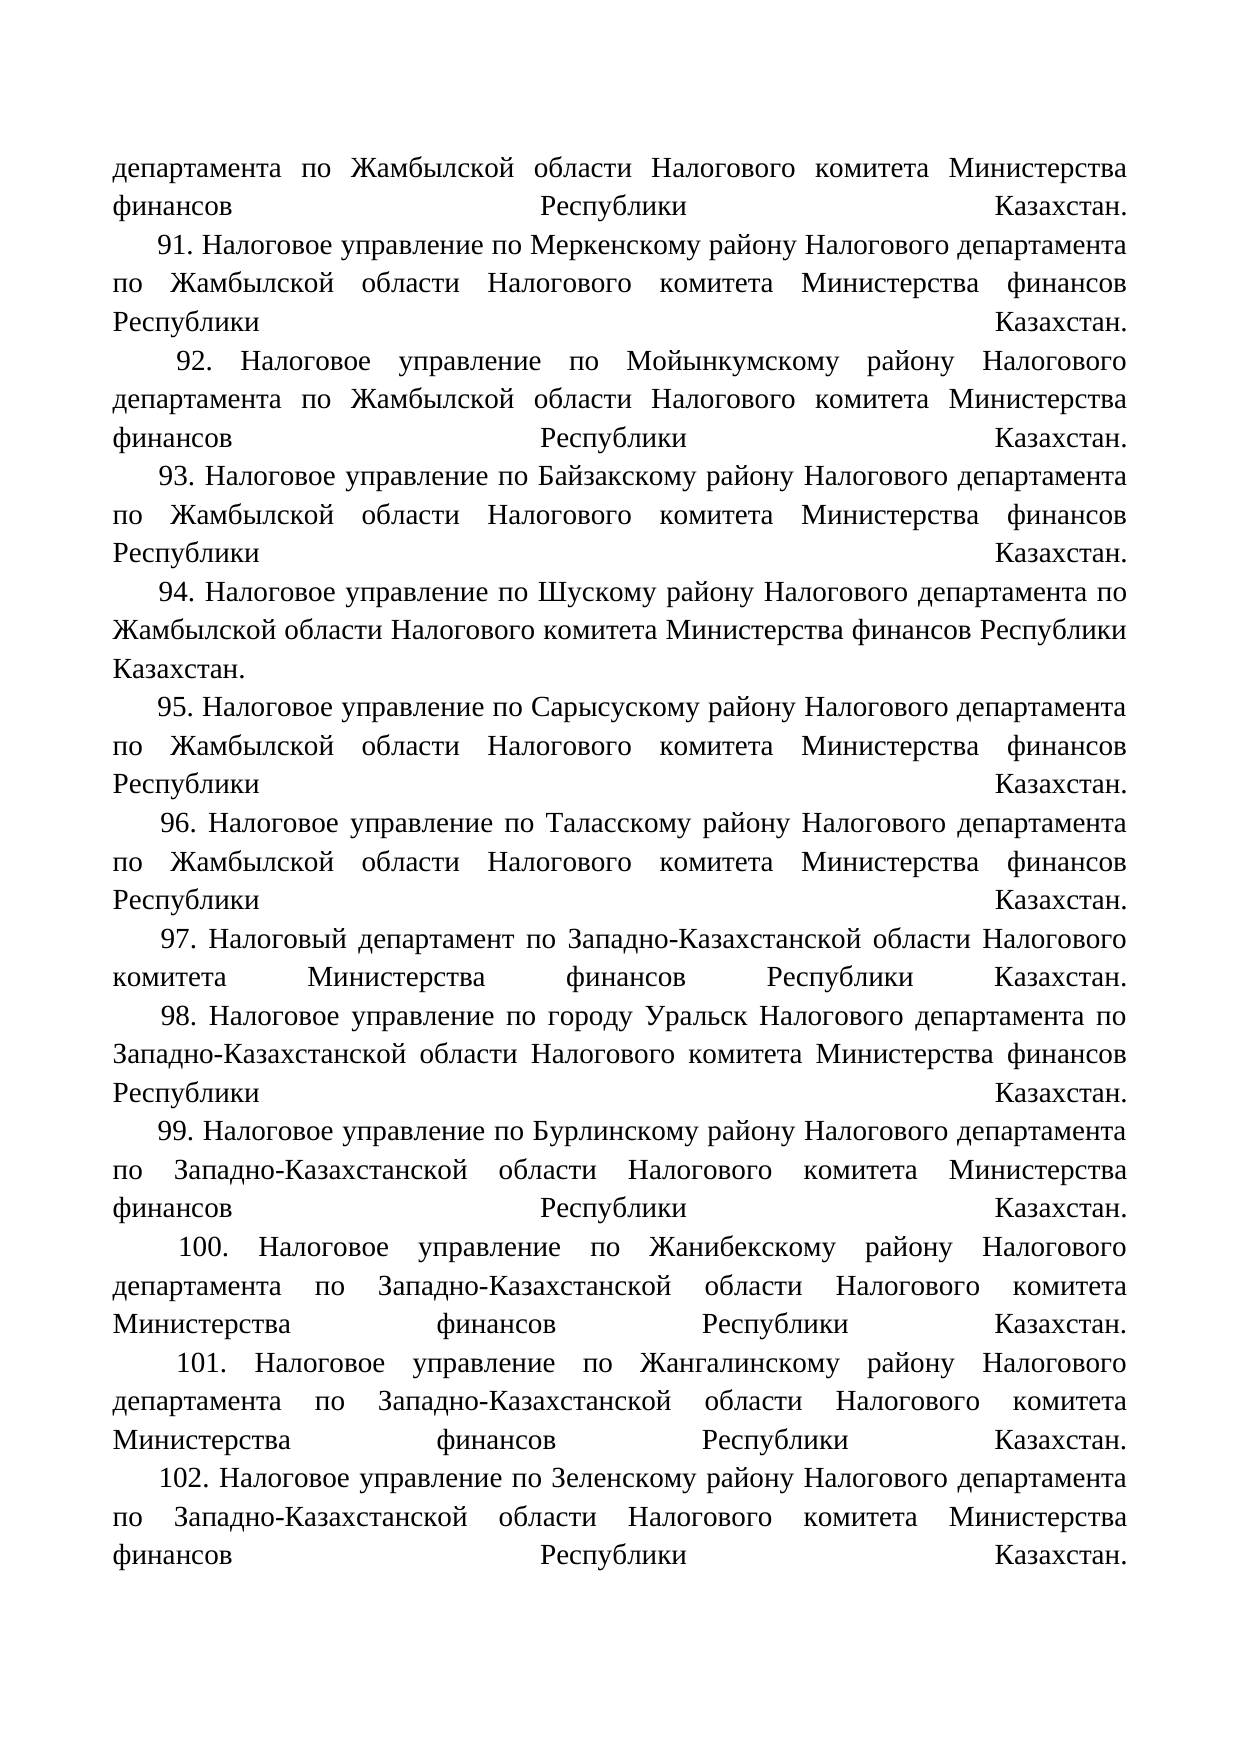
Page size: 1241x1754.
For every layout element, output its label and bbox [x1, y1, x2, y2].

text [112, 150, 1128, 1571]
